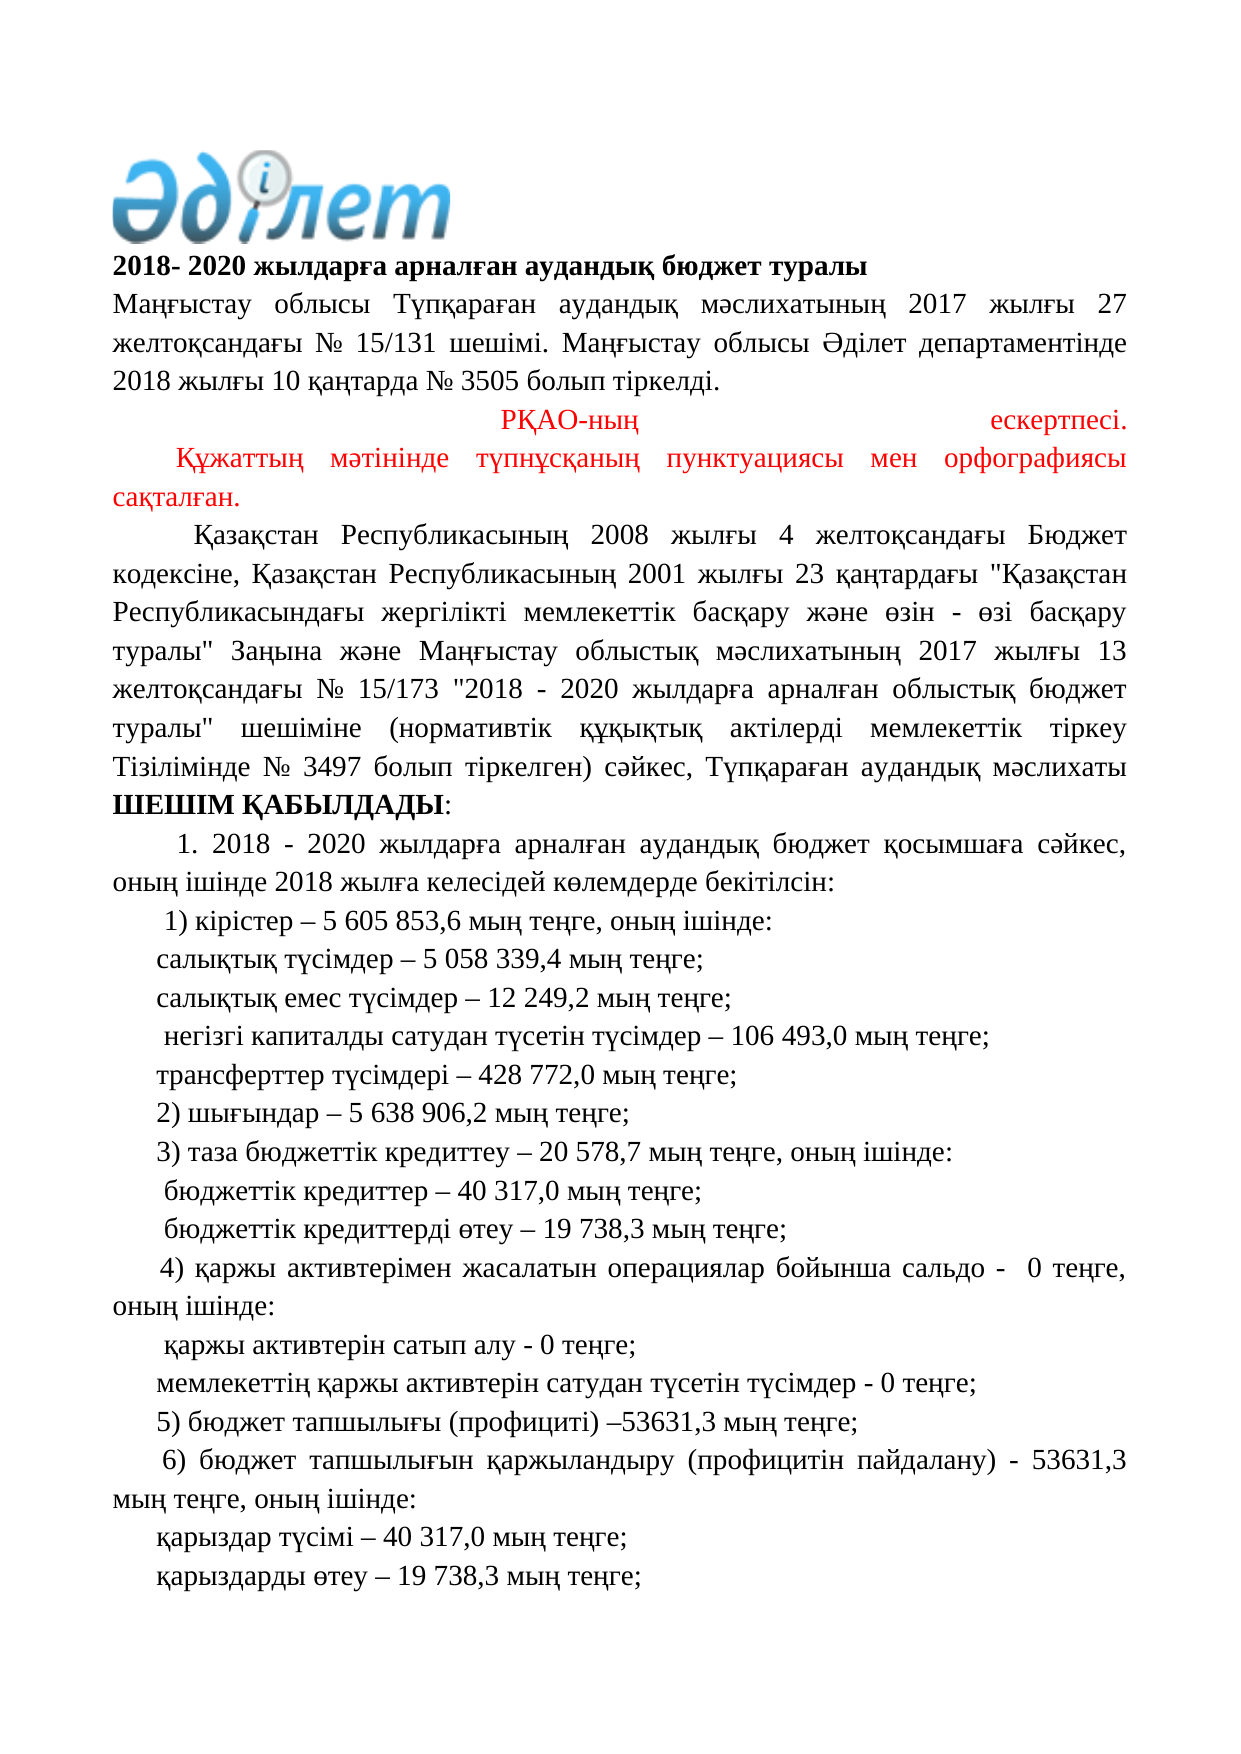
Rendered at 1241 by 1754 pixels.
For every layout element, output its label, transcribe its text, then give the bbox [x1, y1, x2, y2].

text 2) шығындар – 5 638 906,2 мың теңге; [112, 1096, 1128, 1129]
text бюджеттік кредиттер – 40 317,0 мың теңге; [112, 1173, 1128, 1206]
text 2018- 2020 жылдарға арналған аудандық бюджет туралы [112, 248, 1128, 281]
text 5) бюджет тапшылығы (профициті) –53631,3 мың теңге; [112, 1404, 1128, 1437]
text трансферттер түсімдері – 428 772,0 мың теңге; [112, 1057, 1128, 1091]
text РҚАО-ның ескертпесі. Құжаттың мәтінінде түпнұсқаның пунктуациясы мен орфографиясы сақталған. [112, 402, 1128, 512]
text 3) таза бюджеттік кредиттеу – 20 578,7 мың теңге, оның ішінде: [112, 1134, 1128, 1168]
text 6) бюджет тапшылығын қаржыландыру (профицитін пайдалану) - 53631,3 мың теңге, оның ішінде: [112, 1442, 1128, 1514]
text салықтық түсімдер – 5 058 339,4 мың теңге; [112, 941, 1128, 975]
text 4) қаржы активтерімен жасалатын операциялар бойынша сальдо - 0 теңге, оның ішінде: [112, 1250, 1128, 1322]
text қаржы активтерін сатып алу - 0 теңге; [112, 1327, 1128, 1360]
text Маңғыстау облысы Түпқараған аудандық мәслихатының 2017 жылғы 27 желтоқсандағы № 15/131 шешімі. Маңғыстау облысы Әділет департаментінде 2018 жылғы 10 қаңтарда № 3505 болып тіркелді. [112, 286, 1128, 397]
picture [112, 150, 451, 244]
text негізгі капиталды сатудан түсетін түсімдер – 106 493,0 мың теңге; [112, 1018, 1128, 1052]
text бюджеттік кредиттерді өтеу – 19 738,3 мың теңге; [112, 1211, 1128, 1245]
text мемлекеттің қаржы активтерін сатудан түсетін түсімдер - 0 теңге; [112, 1365, 1128, 1399]
text 1. 2018 - 2020 жылдарға арналған аудандық бюджет қосымшаға сәйкес, оның ішінде 2018 жылға келесідей көлемдерде бекітілсін: [112, 826, 1128, 898]
text қарыздар түсімі – 40 317,0 мың теңге; [112, 1519, 1128, 1553]
text салықтық емес түсімдер – 12 249,2 мың теңге; [112, 980, 1128, 1013]
text Қазақстан Республикасының 2008 жылғы 4 желтоқсандағы Бюджет кодексіне, Қазақстан Республикасының 2001 жылғы 23 қаңтардағы "Қазақстан Республикасындағы жергілікті мемлекеттік басқару және өзін - өзі басқару туралы" Заңына және Маңғыстау облыстық мәслихатының 2017 жылғы 13 желтоқсандағы № 15/173 "2018 - 2020 жылдарға арналған облыстық бюджет туралы" шешіміне (нормативтік құқықтық актілерді мемлекеттік тіркеу Тізілімінде № 3497 болып тіркелген) сәйкес, Түпқараған аудандық мәслихаты ШЕШІМ ҚАБЫЛДАДЫ: [112, 517, 1128, 821]
text қарыздарды өтеу – 19 738,3 мың теңге; [112, 1558, 1128, 1592]
text 1) кірістер – 5 605 853,6 мың теңге, оның ішінде: [112, 903, 1128, 936]
